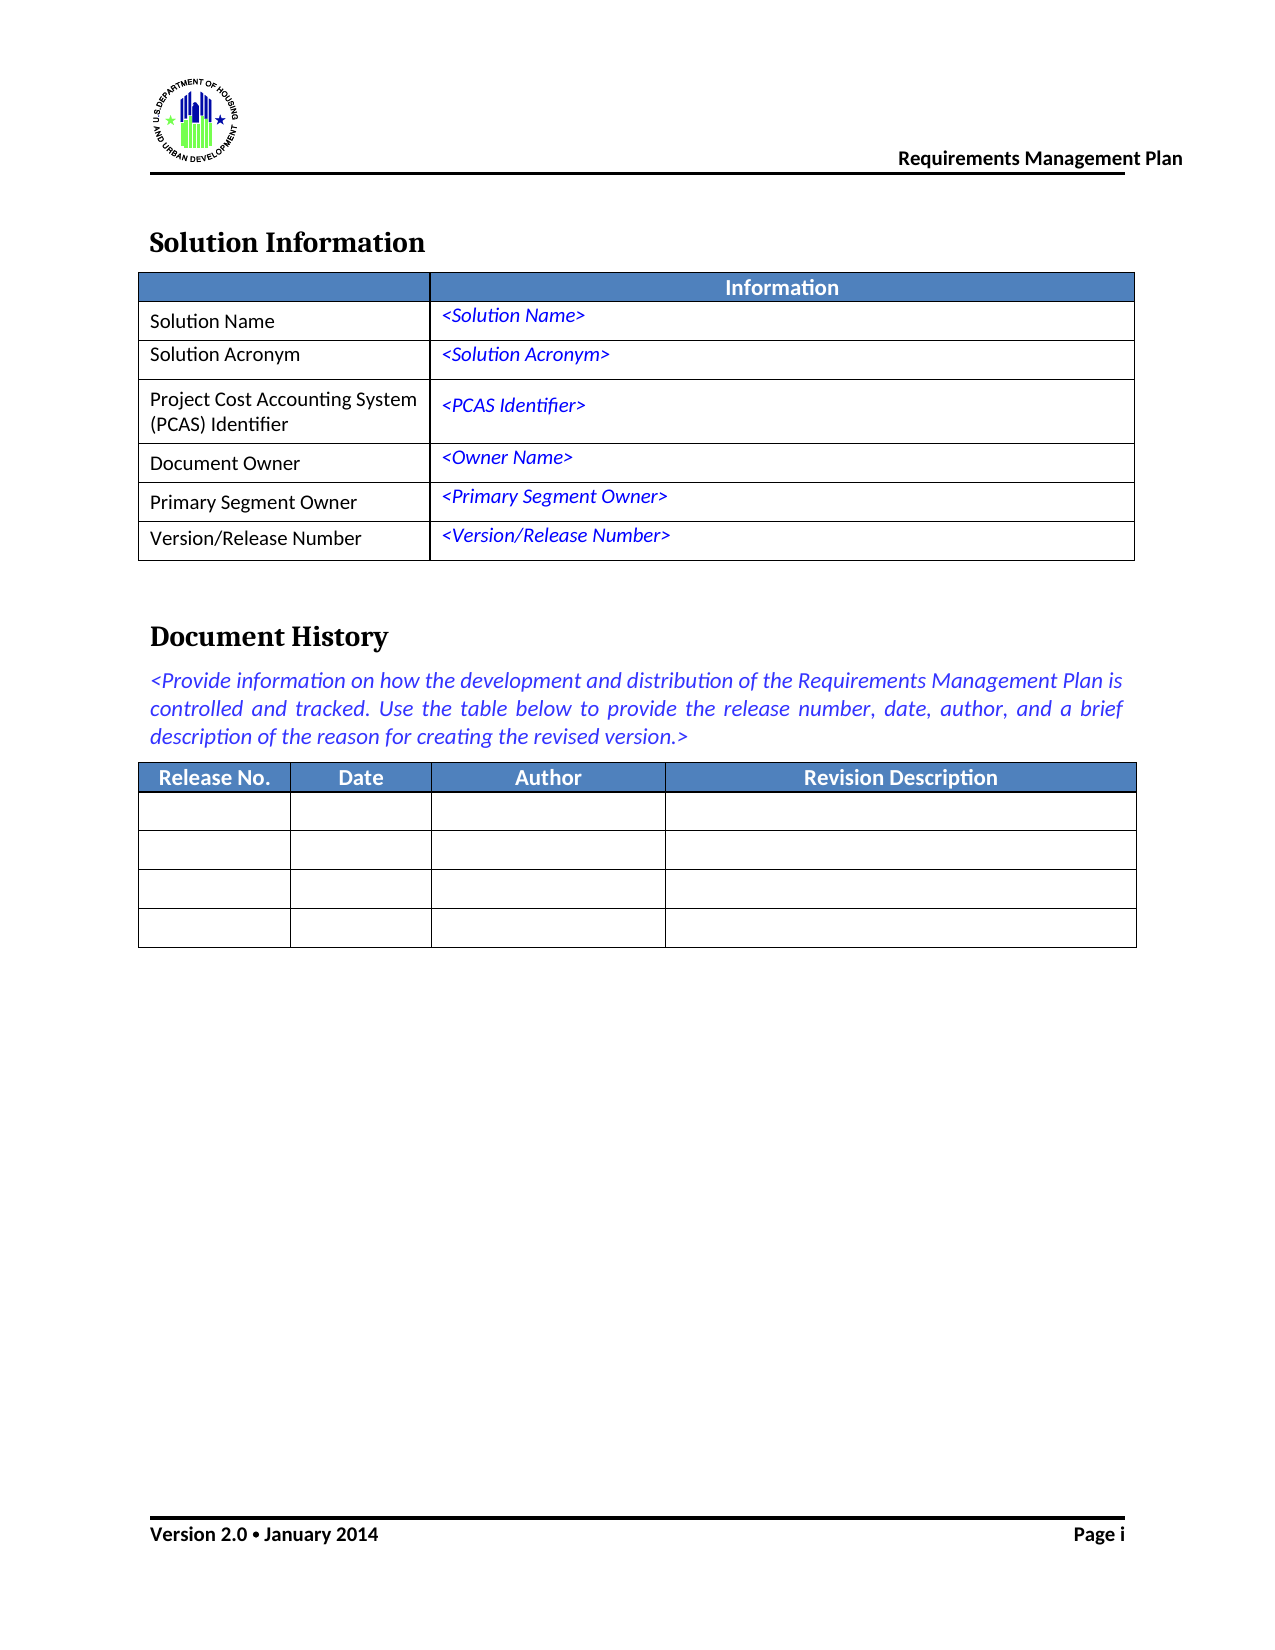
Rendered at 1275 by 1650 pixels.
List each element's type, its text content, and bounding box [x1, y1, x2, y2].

table_header Information [431, 273, 1134, 301]
table_cell [139, 793, 290, 830]
subtitle Solution Information [150, 226, 1125, 259]
table_cell [139, 909, 290, 947]
table_cell [291, 909, 431, 947]
table_cell Solution Name [139, 302, 429, 340]
text <Provide information on how the development and distribution of the Requirements Management Plan is controlled and tracked. Use the table below to provide the release number, date, author, and a brief description of the reason for creating the revised version.> [150, 666, 1125, 750]
table_cell Document Owner [139, 444, 429, 482]
table_cell Primary Segment Owner [139, 483, 429, 521]
table_cell [291, 870, 431, 908]
table_cell [432, 870, 665, 908]
table_cell [432, 793, 665, 830]
table_header Revision Description [666, 763, 1136, 791]
table_cell <Solution Name> [431, 302, 1134, 340]
table_cell [666, 909, 1136, 947]
table_cell [666, 793, 1136, 830]
table_cell Solution Acronym [139, 341, 429, 379]
table_header Release No. [139, 763, 290, 791]
table_cell Project Cost Accounting System (PCAS) Identifier [139, 380, 429, 443]
table_cell [432, 909, 665, 947]
table_header Date [291, 763, 431, 791]
table_header [139, 273, 429, 301]
table_cell [291, 831, 431, 869]
table_header Author [432, 763, 665, 791]
table_cell <Solution Acronym> [431, 341, 1134, 379]
table_cell <Owner Name> [431, 444, 1134, 482]
table_cell <PCAS Identifier> [431, 380, 1134, 443]
table_cell <Version/Release Number> [431, 522, 1134, 560]
table_cell [291, 793, 431, 830]
table_cell [666, 831, 1136, 869]
table_cell [432, 831, 665, 869]
table_cell <Primary Segment Owner> [431, 483, 1134, 521]
table_cell [139, 870, 290, 908]
table_cell [666, 870, 1136, 908]
table_cell [139, 831, 290, 869]
subtitle Document History [150, 620, 1125, 653]
table_cell Version/Release Number [139, 522, 429, 560]
